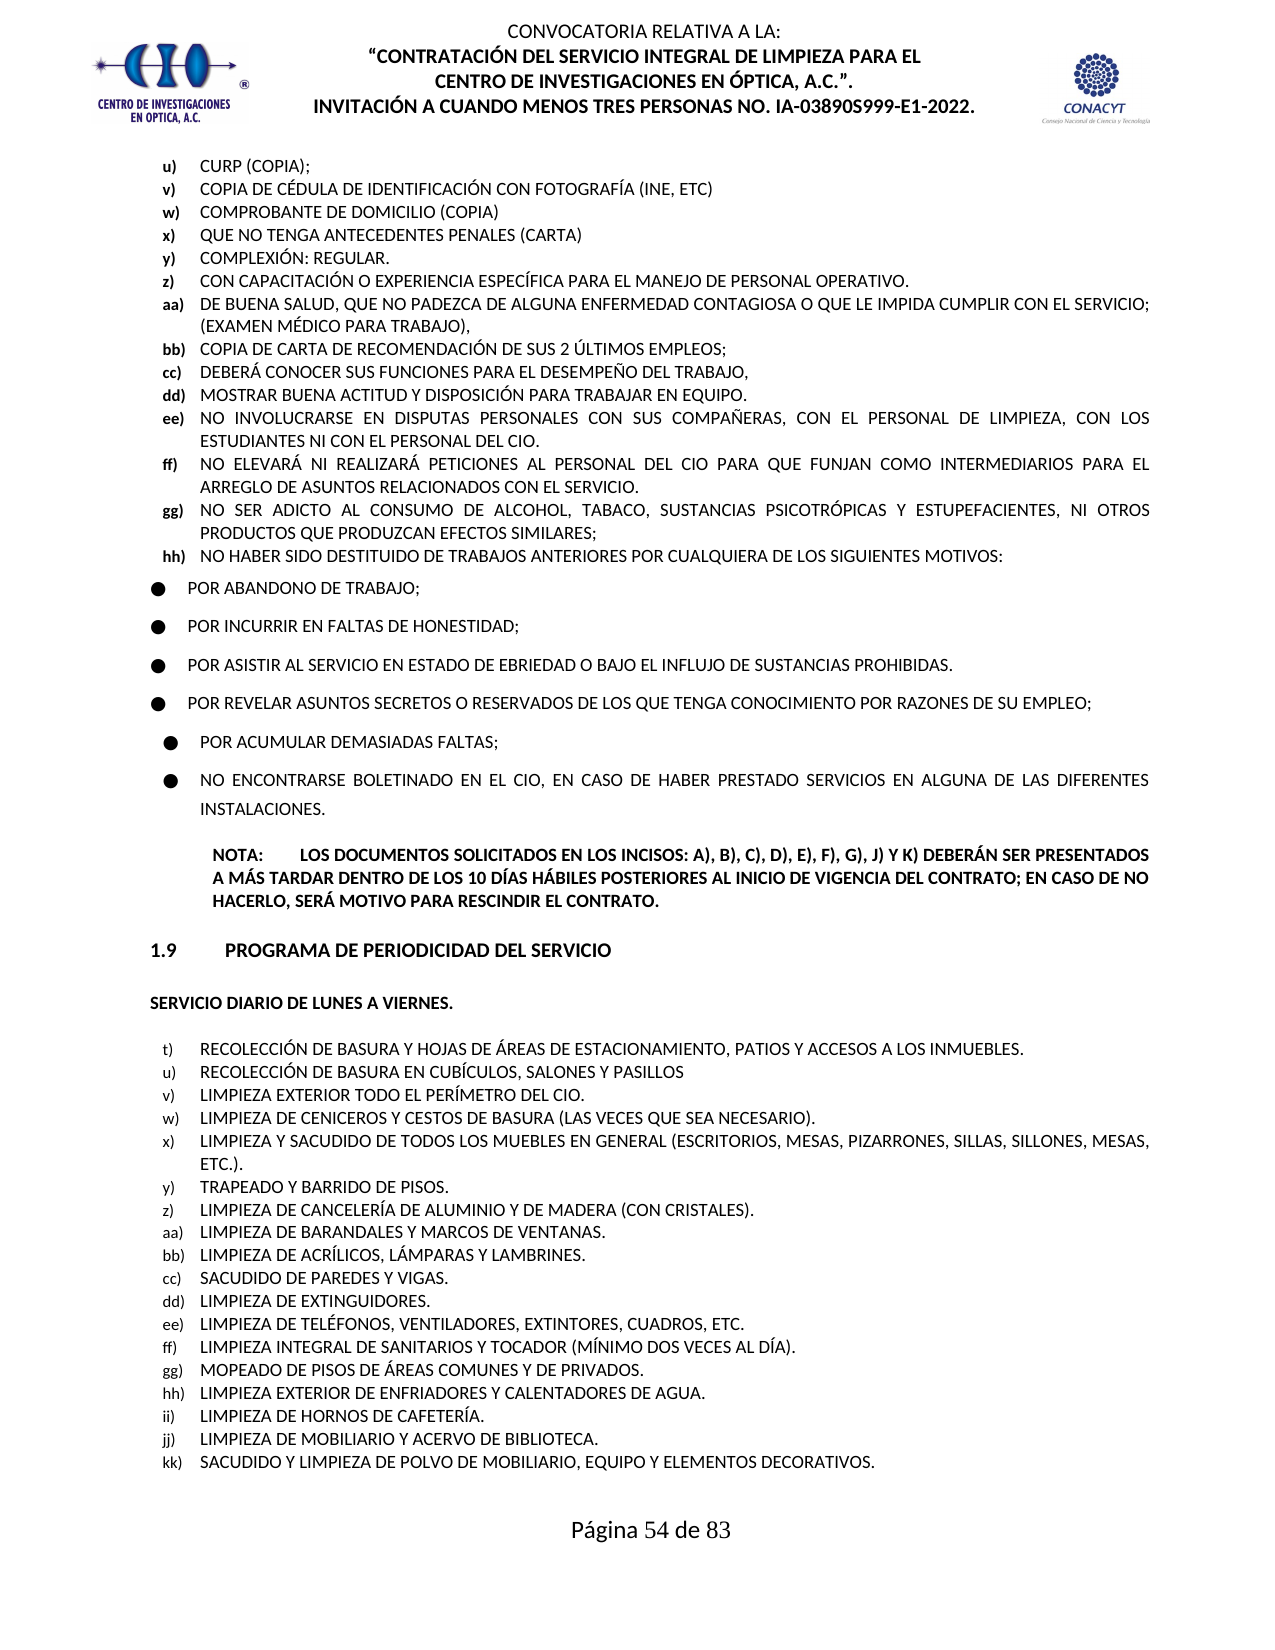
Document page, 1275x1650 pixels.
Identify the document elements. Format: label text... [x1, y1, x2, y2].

list LIMPIEZA DE HORNOS DE CAFETERÍA. [162, 1404, 1152, 1427]
list SACUDIDO DE PAREDES Y VIGAS. [162, 1266, 1152, 1289]
list POR ACUMULAR DEMASIADAS FALTAS; [162, 720, 1152, 759]
picture [91, 42, 250, 124]
list POR ABANDONO DE TRABAJO; [150, 567, 1152, 605]
list LIMPIEZA DE CANCELERÍA DE ALUMINIO Y DE MADERA (CON CRISTALES). [162, 1198, 1152, 1221]
list LIMPIEZA DE TELÉFONOS, VENTILADORES, EXTINTORES, CUADROS, ETC. [162, 1312, 1152, 1335]
picture [1039, 53, 1151, 124]
list RECOLECCIÓN DE BASURA EN CUBÍCULOS, SALONES Y PASILLOS [162, 1060, 1152, 1083]
list QUE NO TENGA ANTECEDENTES PENALES (CARTA) [162, 223, 1152, 246]
list LIMPIEZA DE CENICEROS Y CESTOS DE BASURA (LAS VECES QUE SEA NECESARIO). [162, 1106, 1152, 1129]
list NO ENCONTRARSE BOLETINADO EN EL CIO, EN CASO DE HABER PRESTADO SERVICIOS EN ALGUNA DE LAS DIFERENTES INSTALACIONES. [162, 759, 1152, 820]
list SACUDIDO Y LIMPIEZA DE POLVO DE MOBILIARIO, EQUIPO Y ELEMENTOS DECORATIVOS. [162, 1450, 1152, 1473]
list LIMPIEZA DE ACRÍLICOS, LÁMPARAS Y LAMBRINES. [162, 1243, 1152, 1266]
text 1.9 PROGRAMA DE PERIODICIDAD DEL SERVICIO [150, 937, 1152, 963]
list COMPLEXIÓN: REGULAR. [162, 246, 1152, 269]
list NO ELEVARÁ NI REALIZARÁ PETICIONES AL PERSONAL DEL CIO PARA QUE FUNJAN COMO INTERMEDIARIOS PARA EL ARREGLO DE ASUNTOS RELACIONADOS CON EL SERVICIO. [162, 452, 1152, 498]
list COMPROBANTE DE DOMICILIO (COPIA) [162, 200, 1152, 223]
list LIMPIEZA EXTERIOR DE ENFRIADORES Y CALENTADORES DE AGUA. [162, 1381, 1152, 1404]
list DE BUENA SALUD, QUE NO PADEZCA DE ALGUNA ENFERMEDAD CONTAGIOSA O QUE LE IMPIDA CUMPLIR CON EL SERVICIO; (EXAMEN MÉDICO PARA TRABAJO), [162, 292, 1152, 337]
list RECOLECCIÓN DE BASURA Y HOJAS DE ÁREAS DE ESTACIONAMIENTO, PATIOS Y ACCESOS A LOS INMUEBLES. [162, 1037, 1152, 1060]
list NO SER ADICTO AL CONSUMO DE ALCOHOL, TABACO, SUSTANCIAS PSICOTRÓPICAS Y ESTUPEFACIENTES, NI OTROS PRODUCTOS QUE PRODUZCAN EFECTOS SIMILARES; [162, 498, 1152, 544]
list POR INCURRIR EN FALTAS DE HONESTIDAD; [150, 605, 1152, 643]
list COPIA DE CARTA DE RECOMENDACIÓN DE SUS 2 ÚLTIMOS EMPLEOS; [162, 337, 1152, 360]
list LIMPIEZA DE EXTINGUIDORES. [162, 1289, 1152, 1312]
list POR ASISTIR AL SERVICIO EN ESTADO DE EBRIEDAD O BAJO EL INFLUJO DE SUSTANCIAS PROHIBIDAS. [150, 643, 1152, 682]
text NOTA: LOS DOCUMENTOS SOLICITADOS EN LOS INCISOS: A), B), C), D), E), F), G), J) Y K) DEBERÁN SER PRESENTADOS A MÁS TARDAR DENTRO DE LOS 10 DÍAS HÁBILES POSTERIORES AL INICIO DE VIGENCIA DEL CONTRATO; EN CASO DE NO HACERLO, SERÁ MOTIVO PARA RESCINDIR EL CONTRATO. [212, 843, 1152, 912]
list LIMPIEZA EXTERIOR TODO EL PERÍMETRO DEL CIO. [162, 1083, 1152, 1106]
list LIMPIEZA DE MOBILIARIO Y ACERVO DE BIBLIOTECA. [162, 1427, 1152, 1450]
list CURP (COPIA); [162, 154, 1152, 177]
list DEBERÁ CONOCER SUS FUNCIONES PARA EL DESEMPEÑO DEL TRABAJO, [162, 360, 1152, 383]
list COPIA DE CÉDULA DE IDENTIFICACIÓN CON FOTOGRAFÍA (INE, ETC) [162, 177, 1152, 200]
list TRAPEADO Y BARRIDO DE PISOS. [162, 1175, 1152, 1198]
list LIMPIEZA INTEGRAL DE SANITARIOS Y TOCADOR (MÍNIMO DOS VECES AL DÍA). [162, 1335, 1152, 1358]
list NO INVOLUCRARSE EN DISPUTAS PERSONALES CON SUS COMPAÑERAS, CON EL PERSONAL DE LIMPIEZA, CON LOS ESTUDIANTES NI CON EL PERSONAL DEL CIO. [162, 406, 1152, 452]
list MOPEADO DE PISOS DE ÁREAS COMUNES Y DE PRIVADOS. [162, 1358, 1152, 1381]
text SERVICIO DIARIO DE LUNES A VIERNES. [150, 991, 1152, 1014]
list LIMPIEZA DE BARANDALES Y MARCOS DE VENTANAS. [162, 1221, 1152, 1243]
list LIMPIEZA Y SACUDIDO DE TODOS LOS MUEBLES EN GENERAL (ESCRITORIOS, MESAS, PIZARRONES, SILLAS, SILLONES, MESAS, ETC.). [162, 1129, 1152, 1175]
list MOSTRAR BUENA ACTITUD Y DISPOSICIÓN PARA TRABAJAR EN EQUIPO. [162, 383, 1152, 406]
list NO HABER SIDO DESTITUIDO DE TRABAJOS ANTERIORES POR CUALQUIERA DE LOS SIGUIENTES MOTIVOS: [162, 544, 1152, 567]
list CON CAPACITACIÓN O EXPERIENCIA ESPECÍFICA PARA EL MANEJO DE PERSONAL OPERATIVO. [162, 269, 1152, 292]
list POR REVELAR ASUNTOS SECRETOS O RESERVADOS DE LOS QUE TENGA CONOCIMIENTO POR RAZONES DE SU EMPLEO; [150, 682, 1152, 720]
